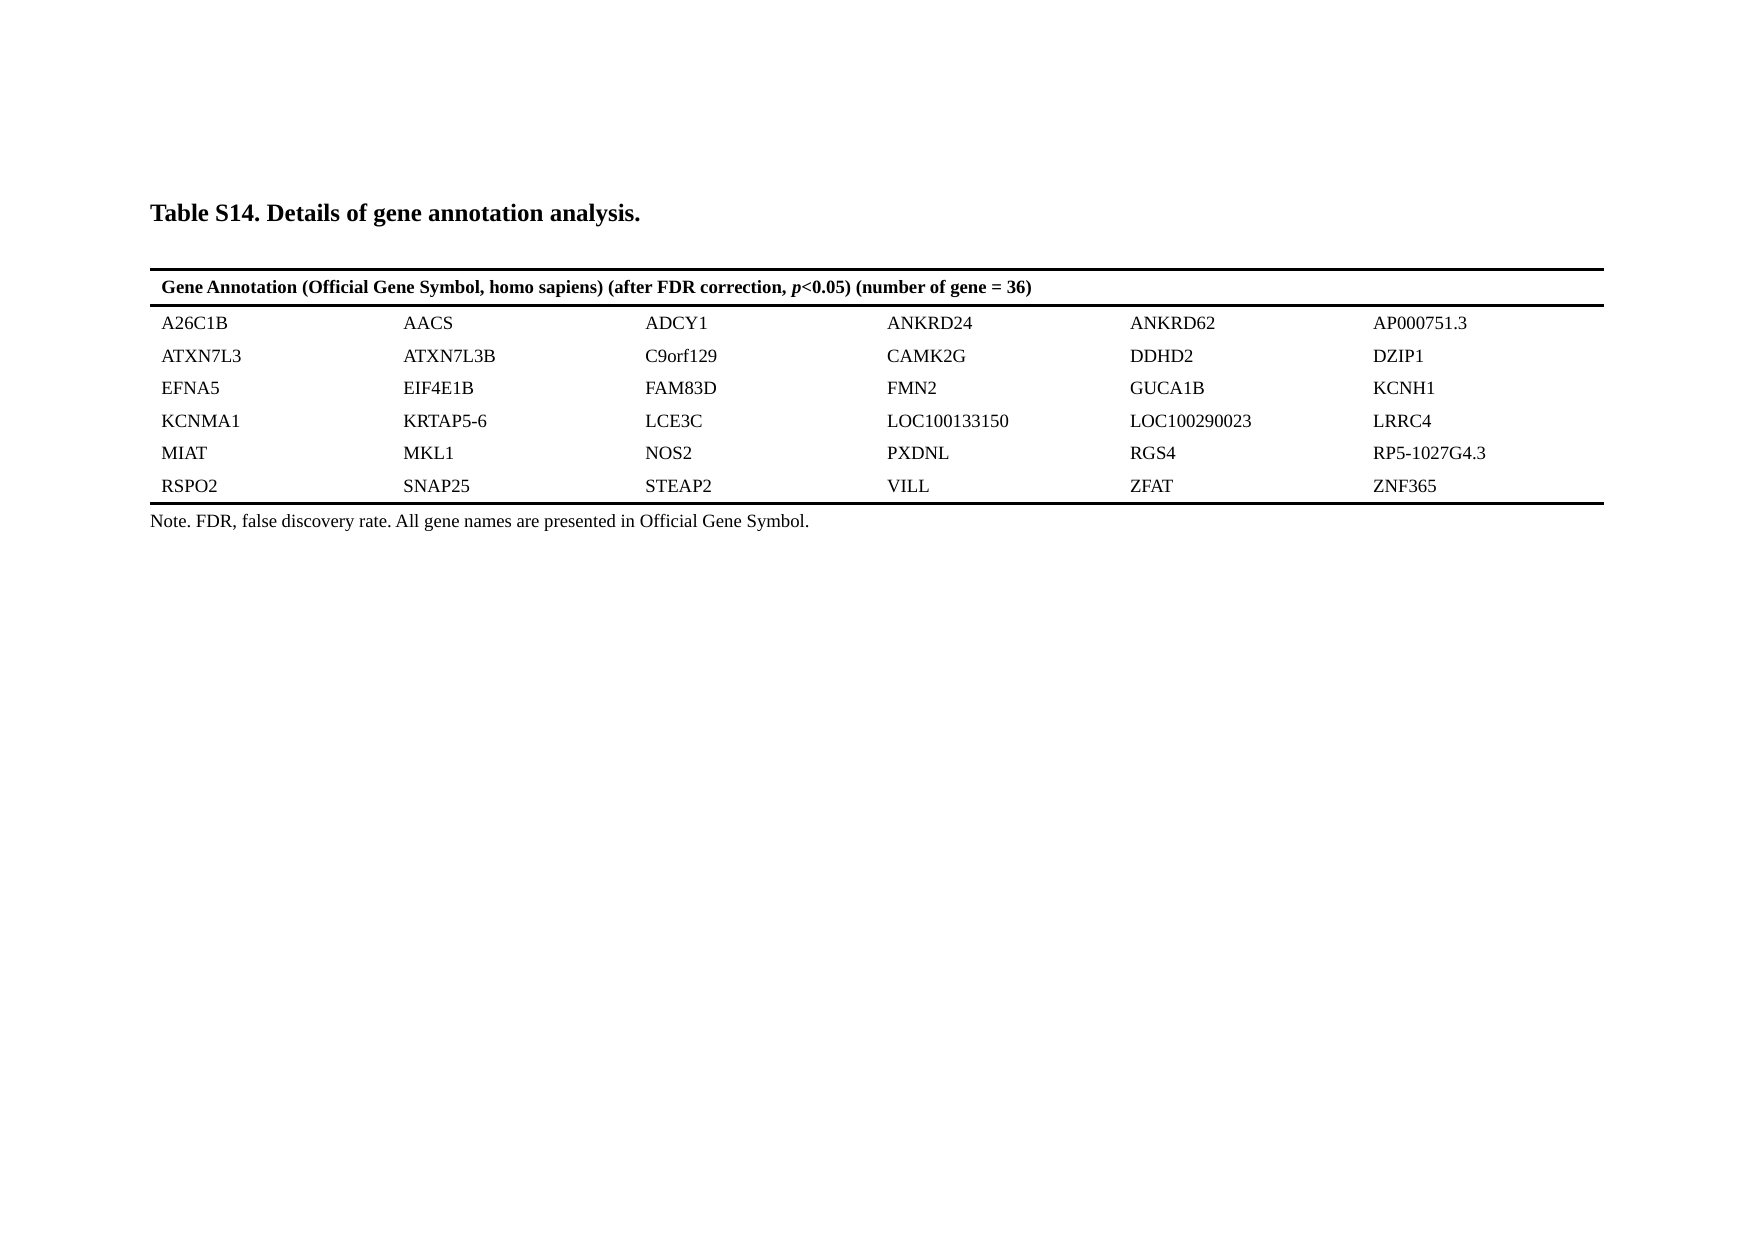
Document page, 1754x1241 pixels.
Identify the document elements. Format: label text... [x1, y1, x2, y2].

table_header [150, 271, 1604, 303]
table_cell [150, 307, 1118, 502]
text Note. FDR, false discovery rate. All gene names are presented in Official Gene Symbol. [150, 505, 1604, 537]
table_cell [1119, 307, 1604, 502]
subtitle Table S14. Details of gene annotation analysis. [150, 198, 1604, 226]
